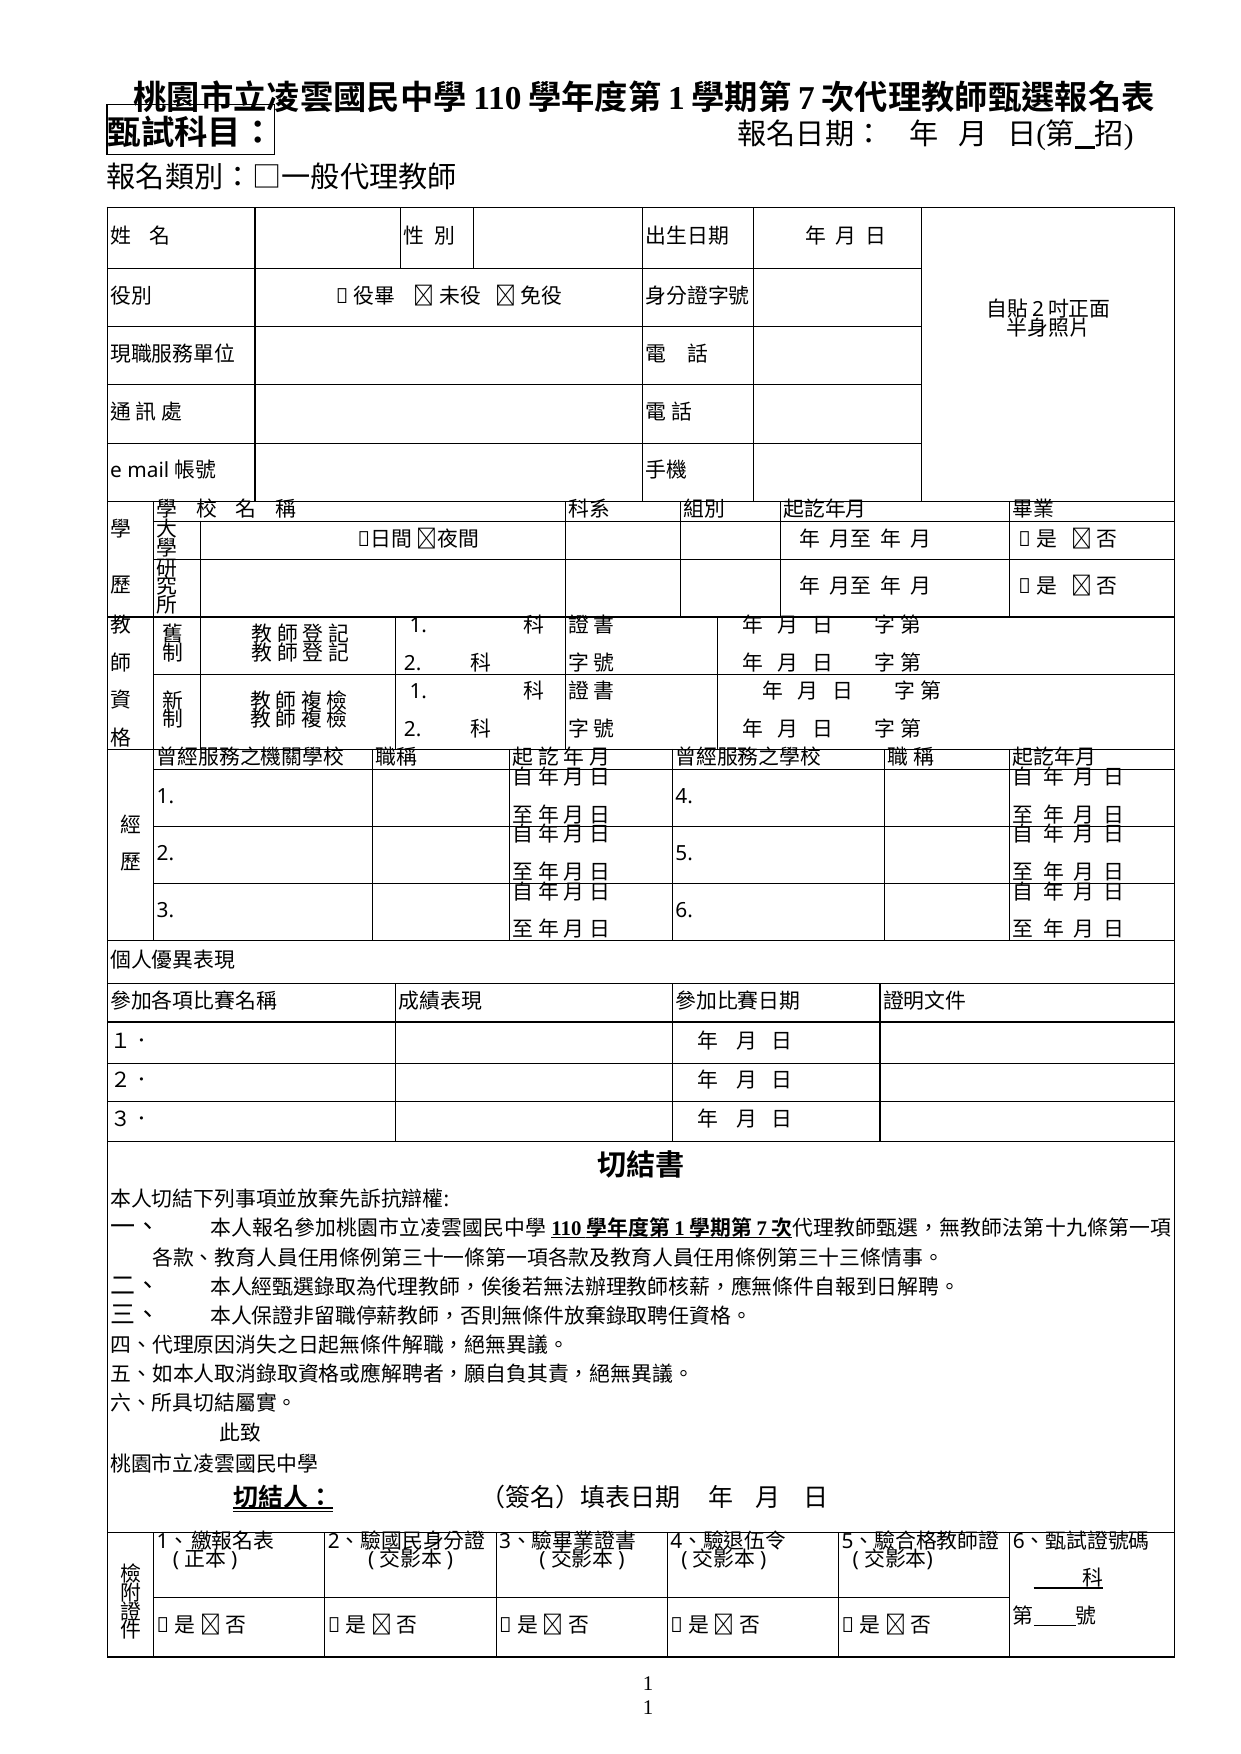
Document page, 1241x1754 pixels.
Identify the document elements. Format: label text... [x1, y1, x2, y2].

table_header [474, 208, 642, 268]
table_cell 切結書 本人切結下列事項並放棄先訴抗辯權: 本人報名參加桃園市立凌雲國民中學110學年度第1學期第7次代理教師甄選，無教師法第十九條第一項各款、教育人員任用條例第三十一條第一項各款及教育人員任用條例第三十三條情事。 本人經甄選錄取為代理教師，俟後若無法辦理教師核薪，應無條件自報到日解聘。 本人保證非留職停薪教師，否則無條件放棄錄取聘任資格。 代理原因消失之日起無條件解職，絕無異議。 如本人取消錄取資格或應解聘者，願自負其責，絕無異議。 六、所具切結屬實。 此致 桃園市立凌雲國民中學 切結人： （簽名）填表日期 年 月 日 [108, 1142, 1174, 1532]
table_cell 教 師 複 檢 教 師 複 檢 [201, 675, 395, 749]
table_cell 檢 附 證 件 [108, 1533, 153, 1656]
table_cell 自 年 月 日 至 年 月 日 [510, 827, 672, 883]
table_cell 3. [154, 884, 372, 940]
table_cell 科 2. 科 [396, 618, 565, 674]
table_cell 6、甄試證號碼 科 第 號 [1010, 1533, 1174, 1656]
table_cell  是  否 [154, 1598, 324, 1656]
table_cell 起訖年月 [1010, 750, 1174, 768]
table_cell [754, 385, 921, 442]
table_cell  是  否 [1010, 522, 1174, 559]
table_cell 年 月至 年 月 [781, 560, 1009, 616]
table_cell 起訖年月 [781, 502, 1009, 521]
table_cell 繳報名表 ( 正本 ) [154, 1533, 324, 1597]
table_cell [373, 827, 509, 883]
table_cell [881, 1102, 1174, 1141]
table_header 年 月 日 [754, 208, 921, 268]
table_cell 身分證字號 [643, 269, 753, 326]
table_cell 自 年 月 日 至 年 月 日 [1010, 884, 1174, 940]
table_cell 年 月 日 [673, 1023, 879, 1062]
table_cell 1. [154, 770, 372, 826]
table_cell 舊 制 [154, 618, 200, 674]
table_cell 日間 夜間 [201, 522, 565, 559]
table_cell  是  否 [325, 1598, 496, 1656]
table_cell 自 年 月 日 至 年 月 日 [1010, 827, 1174, 883]
table_cell [373, 770, 509, 826]
table_cell 參加比賽日期 [673, 984, 879, 1021]
table_cell [566, 560, 680, 616]
table_header 姓 名 [108, 208, 254, 268]
table_cell 個人優異表現 [108, 941, 1174, 983]
table_cell [396, 1064, 672, 1101]
table_cell [396, 1023, 672, 1062]
table_cell 學 歷 [108, 502, 153, 616]
table_cell 職稱 [373, 750, 509, 768]
table_cell 科 2. 科 [396, 675, 565, 749]
table_cell 電 話 [643, 385, 753, 442]
text 桃園市立凌雲國民中學110學年度第1學期第7次代理教師甄選報名表 [106, 71, 1181, 119]
table_cell 年 月 日 字 第 年 月 日 字 第 [718, 618, 1174, 674]
table_cell [885, 884, 1009, 940]
table_cell 年 月 日 [673, 1102, 879, 1141]
table_cell  是  否 [1010, 560, 1174, 616]
table_cell 自 年 月 日 至 年 月 日 [510, 770, 672, 826]
text 甄試科目： 報名日期： 年 月 日(第 招) [108, 119, 274, 150]
table_cell 新 制 [154, 675, 200, 749]
table_cell e mail 帳號 [108, 444, 254, 501]
table_cell 經 歷 [108, 750, 153, 940]
text 報名類別：□一般代理教師 [106, 163, 1181, 194]
table_cell 證 書 字 號 [566, 675, 717, 749]
table_cell 4. [673, 770, 884, 826]
table_cell 成績表現 [396, 984, 672, 1021]
table_cell [881, 1023, 1174, 1062]
table_cell [566, 522, 680, 559]
table_cell [681, 522, 780, 559]
table_cell 4、驗退伍令 ( 交影本 ) [668, 1533, 838, 1597]
table_cell [885, 770, 1009, 826]
table_cell [885, 827, 1009, 883]
table_cell 學 校 名 稱 [154, 502, 565, 521]
table_cell 參加各項比賽名稱 [108, 984, 395, 1021]
table_cell  是  否 [668, 1598, 838, 1656]
table_cell  役畢  未役  免役 [256, 269, 642, 326]
table_cell 曾經服務之機關學校 [154, 750, 372, 768]
table_cell [754, 444, 921, 501]
table_cell  是  否 [497, 1598, 667, 1656]
table_cell ３． [108, 1102, 395, 1141]
table_cell 畢業 [1010, 502, 1174, 521]
table_cell 自 年 月 日 至 年 月 日 [1010, 770, 1174, 826]
table_cell 通 訊 處 [108, 385, 254, 442]
table_cell 3、驗畢業證書 ( 交影本 ) [497, 1533, 667, 1597]
table_cell  是  否 [839, 1598, 1009, 1656]
table_cell 組別 [681, 502, 780, 521]
table_cell [256, 327, 642, 384]
table_cell ２． [108, 1064, 395, 1101]
table_header 出生日期 [643, 208, 753, 268]
table_cell 曾經服務之學校 [673, 750, 884, 768]
table_cell 電 話 [643, 327, 753, 384]
table_cell [754, 269, 921, 326]
table_cell １． [108, 1023, 395, 1062]
table_cell 證 書 字 號 [566, 618, 717, 674]
table_cell 2. [154, 827, 372, 883]
table_cell [256, 444, 642, 501]
table_cell 教 師 登 記 教 師 登 記 [201, 618, 395, 674]
table_cell 5、驗合格教師證 ( 交影本) [839, 1533, 1009, 1597]
table_cell 手機 [643, 444, 753, 501]
table_header [256, 208, 400, 268]
table_cell 6. [673, 884, 884, 940]
table_cell [201, 560, 565, 616]
table_cell [754, 327, 921, 384]
table_cell 科系 [566, 502, 680, 521]
table_cell [396, 1102, 672, 1141]
table_cell [881, 1064, 1174, 1101]
table_cell 大 學 [154, 522, 200, 559]
table_cell 職 稱 [885, 750, 1009, 768]
table_cell [373, 884, 509, 940]
text 甄試科目： 報名日期： 年 月 日(第 招) [275, 119, 1181, 150]
table_cell 證明文件 [881, 984, 1174, 1021]
table_cell [256, 385, 642, 442]
table_cell 研究所 [154, 560, 200, 616]
table_cell 教 師 資 格 [108, 618, 153, 749]
table_cell [681, 560, 780, 616]
table_cell 役別 [108, 269, 254, 326]
table_cell 2、驗國民身分證 ( 交影本 ) [325, 1533, 496, 1597]
table_cell 年 月 日 [673, 1064, 879, 1101]
table_cell 5. [673, 827, 884, 883]
table_cell 起 訖 年 月 [510, 750, 672, 768]
table_cell 現職服務單位 [108, 327, 254, 384]
table_header 自貼2吋正面 半身照片 [922, 208, 1174, 501]
table_cell 年 月至 年 月 [781, 522, 1009, 559]
table_cell 自 年 月 日 至 年 月 日 [510, 884, 672, 940]
table_cell 年 月 日 字 第 年 月 日 字 第 [718, 675, 1174, 749]
table_header 性 別 [401, 208, 473, 268]
